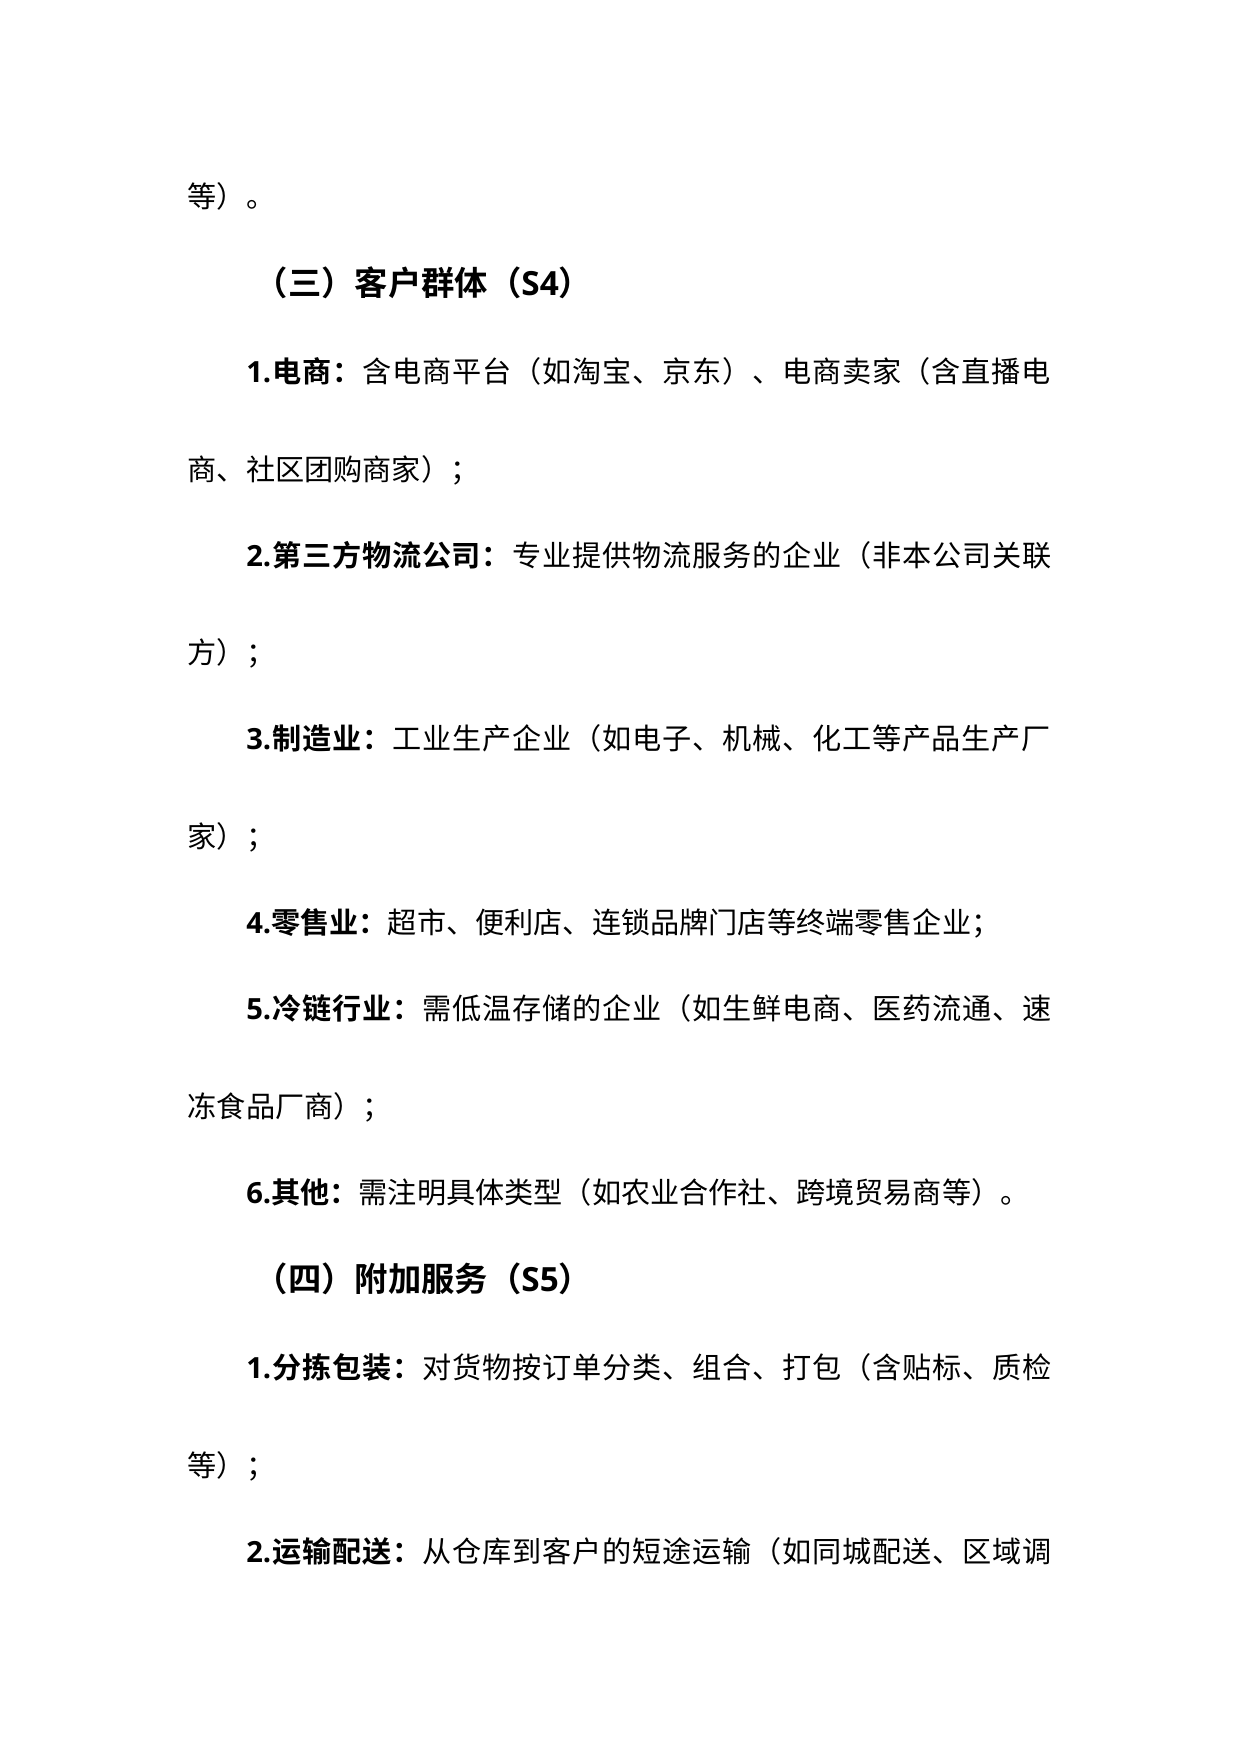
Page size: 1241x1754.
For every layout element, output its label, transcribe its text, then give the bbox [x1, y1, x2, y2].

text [187, 162, 1053, 227]
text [187, 1517, 1053, 1582]
text （三）客户群体（S4） [187, 248, 1053, 313]
text 1.分拣包装：对货物按订单分类、组合、打包（含贴标、质检等）； [187, 1333, 1053, 1496]
text （四）附加服务（S5） [187, 1244, 1053, 1309]
text 6.其他：需注明具体类型（如农业合作社、跨境贸易商等）。 [187, 1158, 1053, 1223]
text 5.冷链行业：需低温存储的企业（如生鲜电商、医药流通、速冻食品厂商）； [187, 974, 1053, 1137]
text 2.第三方物流公司：专业提供物流服务的企业（非本公司关联方）； [187, 521, 1053, 683]
text 1.电商：含电商平台（如淘宝、京东）、电商卖家（含直播电商、社区团购商家）； [187, 337, 1053, 500]
text 3.制造业：工业生产企业（如电子、机械、化工等产品生产厂家）； [187, 704, 1053, 867]
text 4.零售业：超市、便利店、连锁品牌门店等终端零售企业； [187, 888, 1053, 953]
